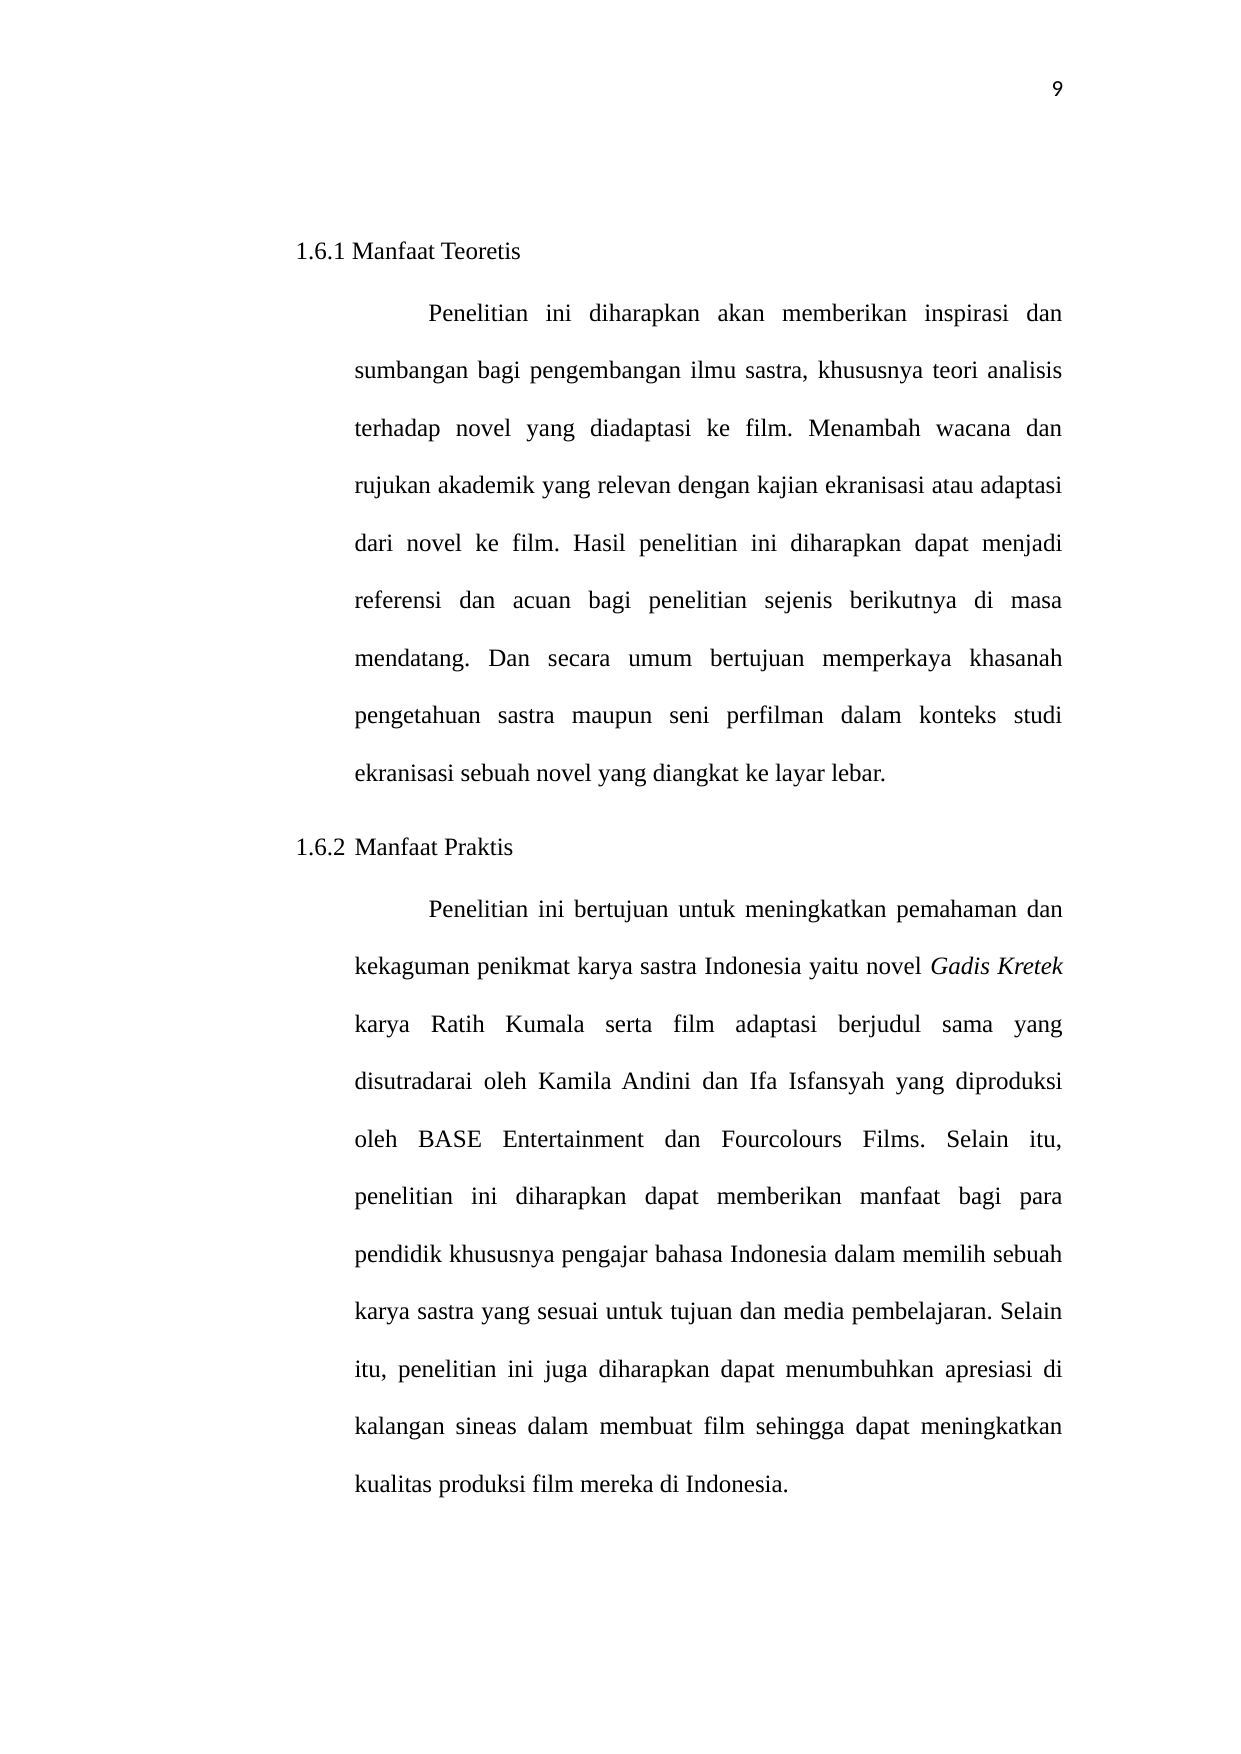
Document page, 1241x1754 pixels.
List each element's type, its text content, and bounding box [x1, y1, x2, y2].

subtitle 1.6.1 Manfaat Teoretis [295, 236, 1063, 265]
text Penelitian ini diharapkan akan memberikan inspirasi dan sumbangan bagi pengembangan ilmu sastra, khususnya teori analisis terhadap novel yang diadaptasi ke film. Menambah wacana dan rujukan akademik yang relevan dengan kajian ekranisasi atau adaptasi dari novel ke film. Hasil penelitian ini diharapkan dapat menjadi referensi dan acuan bagi penelitian sejenis berikutnya di masa mendatang. Dan secara umum bertujuan memperkaya khasanah pengetahuan sastra maupun seni perfilman dalam konteks studi ekranisasi sebuah novel yang diangkat ke layar lebar. [354, 298, 1063, 787]
subtitle 1.6.2 Manfaat Praktis [295, 832, 1063, 861]
text Penelitian ini bertujuan untuk meningkatkan pemahaman dan kekaguman penikmat karya sastra Indonesia yaitu novel Gadis Kretek karya Ratih Kumala serta film adaptasi berjudul sama yang disutradarai oleh Kamila Andini dan Ifa Isfansyah yang diproduksi oleh BASE Entertainment dan Fourcolours Films. Selain itu, penelitian ini diharapkan dapat memberikan manfaat bagi para pendidik khususnya pengajar bahasa Indonesia dalam memilih sebuah karya sastra yang sesuai untuk tujuan dan media pembelajaran. Selain itu, penelitian ini juga diharapkan dapat menumbuhkan apresiasi di kalangan sineas dalam membuat film sehingga dapat meningkatkan kualitas produksi film mereka di Indonesia. [354, 894, 1063, 1497]
